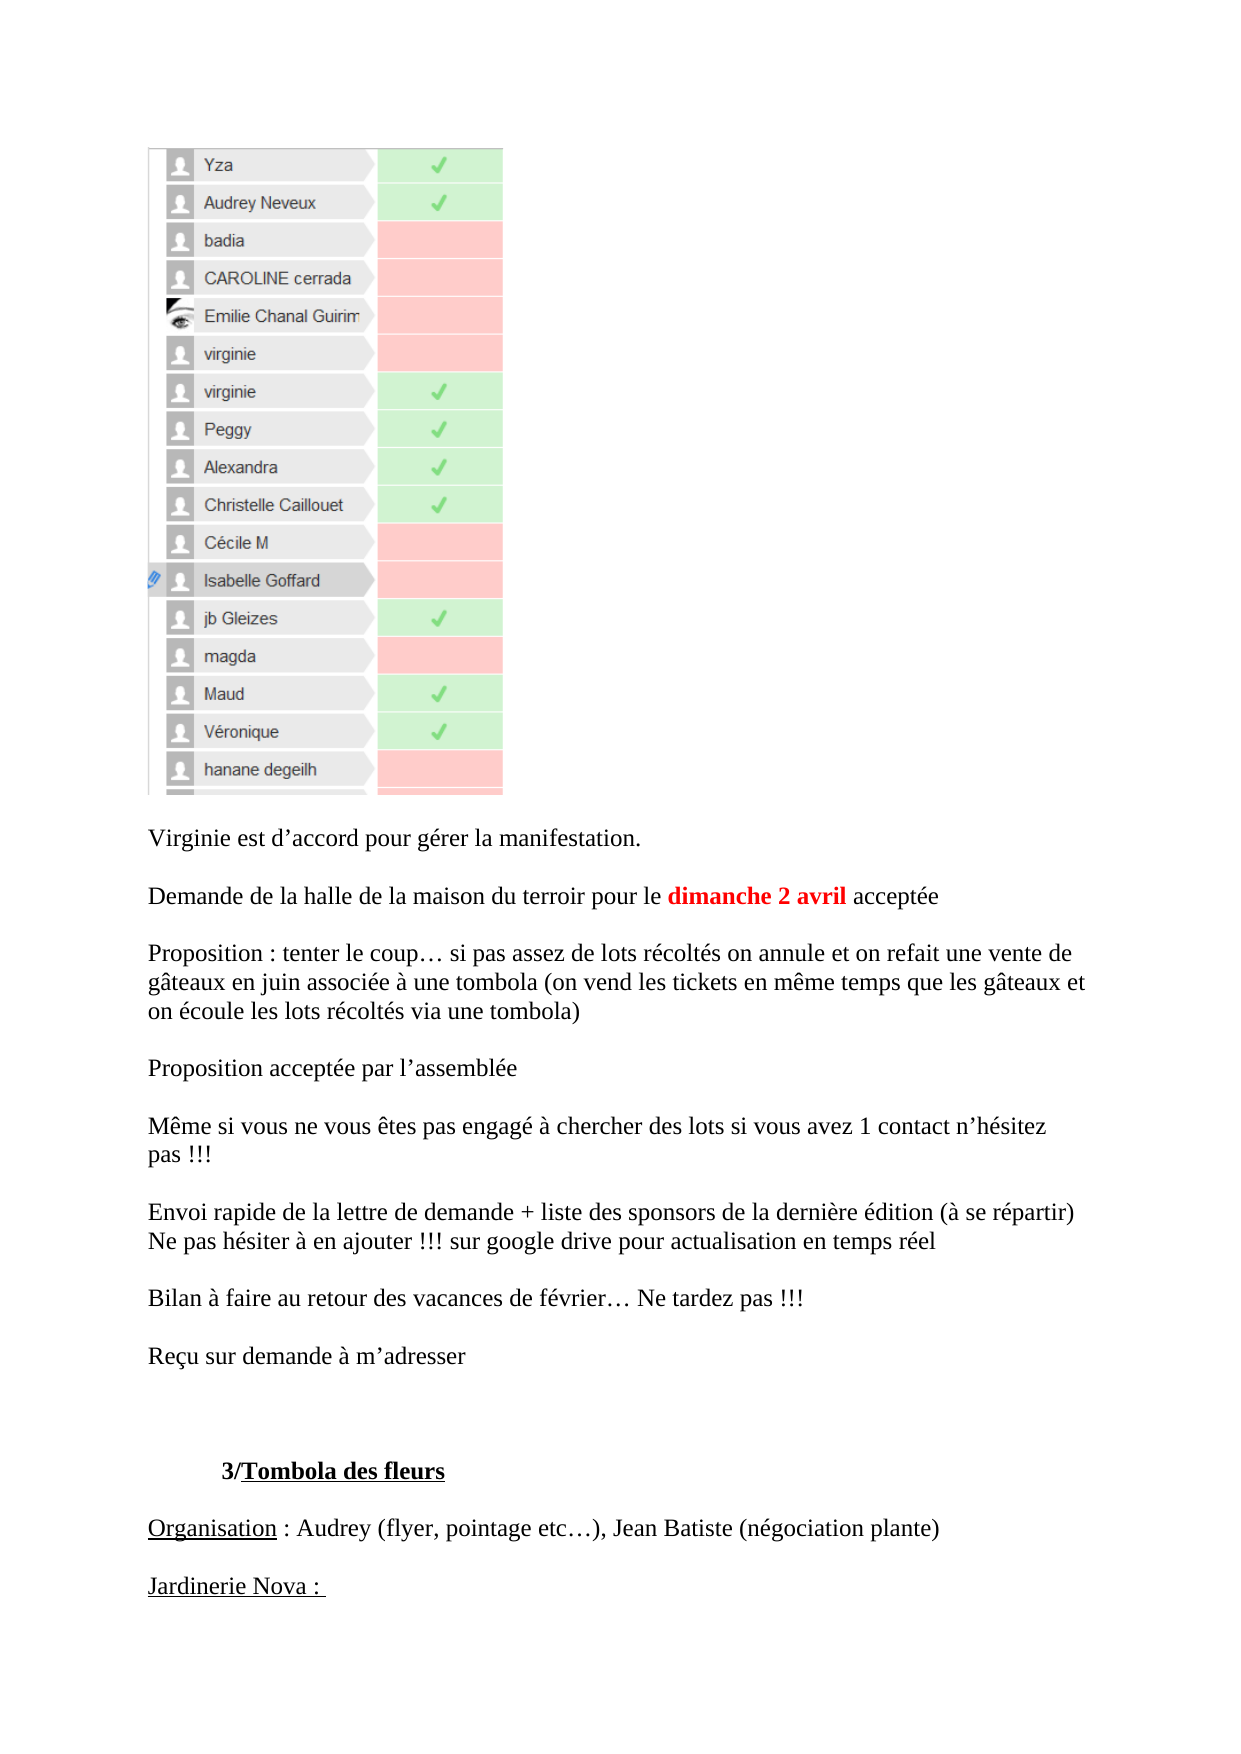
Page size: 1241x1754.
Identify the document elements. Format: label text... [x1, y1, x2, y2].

text Jardinerie Nova : [148, 1571, 1093, 1599]
text Envoi rapide de la lettre de demande + liste des sponsors de la dernière édition (à se répartir) Ne pas hésiter à en ajouter !!! sur google drive pour actualisation en temps réel [148, 1197, 1093, 1254]
text Reçu sur demande à m’adresser [148, 1341, 1093, 1369]
text Bilan à faire au retour des vacances de février… Ne tardez pas !!! [148, 1283, 1093, 1312]
picture [147, 147, 504, 795]
text Proposition : tenter le coup… si pas assez de lots récoltés on annule et on refait une vente de gâteaux en juin associée à une tombola (on vend les tickets en même temps que les gâteaux et on écoule les lots récoltés via une tombola) [148, 938, 1093, 1024]
text Proposition acceptée par l’assemblée [148, 1053, 1093, 1082]
text Même si vous ne vous êtes pas engagé à chercher des lots si vous avez 1 contact n’hésitez pas !!! [148, 1111, 1093, 1168]
text Demande de la halle de la maison du terroir pour le dimanche 2 avril acceptée [148, 881, 1093, 909]
text Organisation : Audrey (flyer, pointage etc…), Jean Batiste (négociation plante) [148, 1513, 1093, 1542]
text Virginie est d’accord pour gérer la manifestation. [148, 823, 1093, 852]
text 3/Tombola des fleurs [148, 1456, 1093, 1484]
